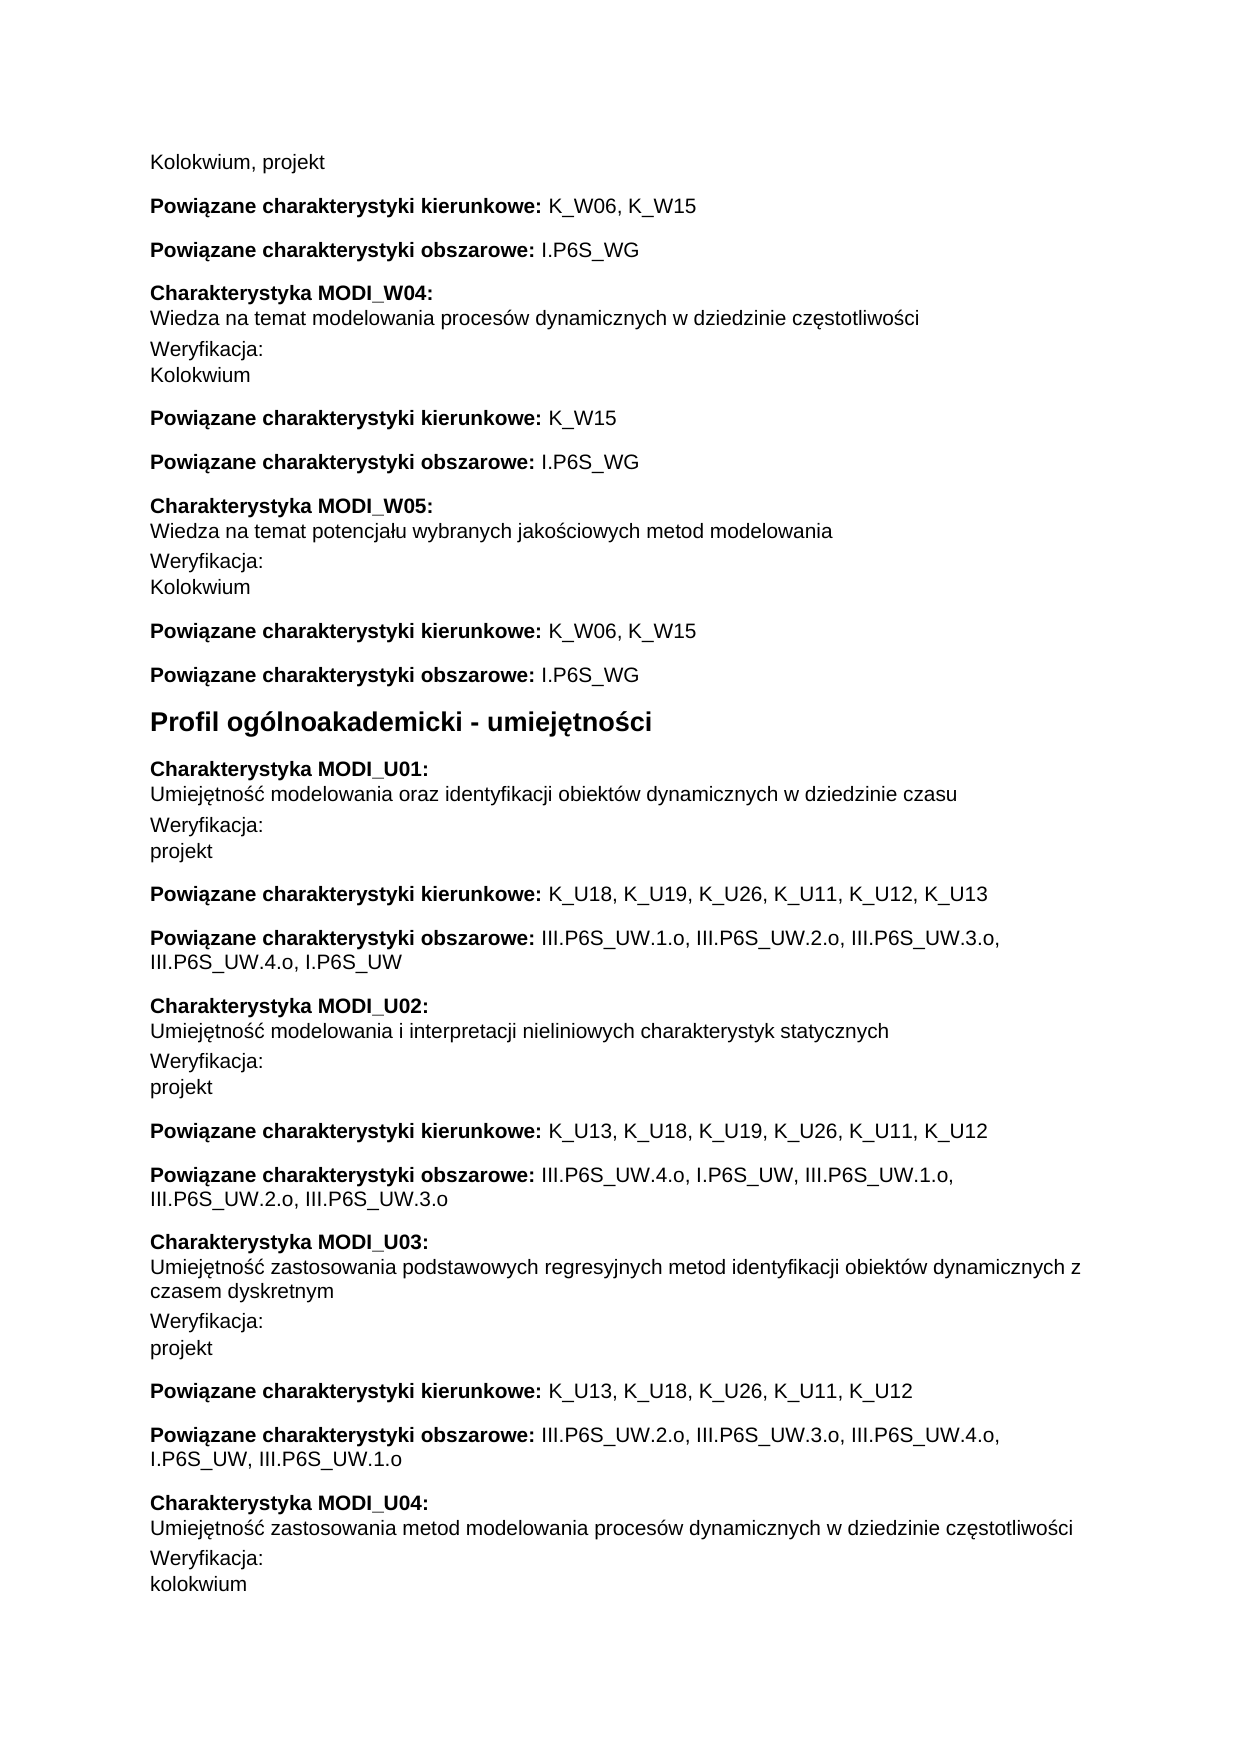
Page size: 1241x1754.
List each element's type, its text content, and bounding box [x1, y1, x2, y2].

text Charakterystyka MODI_U04: [150, 1491, 1090, 1514]
text Powiązane charakterystyki kierunkowe: K_W15 [150, 406, 1090, 430]
text Powiązane charakterystyki kierunkowe: K_W06, K_W15 [150, 619, 1090, 643]
text Weryfikacja: [150, 1546, 1090, 1570]
text Umiejętność modelowania oraz identyfikacji obiektów dynamicznych w dziedzinie czasu [150, 782, 1090, 806]
text Kolokwium, projekt [150, 150, 1090, 174]
text Weryfikacja: [150, 549, 1090, 573]
text Kolokwium [150, 362, 1090, 386]
text Powiązane charakterystyki kierunkowe: K_U13, K_U18, K_U19, K_U26, K_U11, K_U12 [150, 1119, 1090, 1143]
text Umiejętność zastosowania podstawowych regresyjnych metod identyfikacji obiektów dynamicznych z czasem dyskretnym [150, 1255, 1090, 1303]
text Kolokwium [150, 575, 1090, 599]
subtitle Profil ogólnoakademicki - umiejętności [150, 706, 1090, 737]
text Weryfikacja: [150, 336, 1090, 360]
text Powiązane charakterystyki obszarowe: I.P6S_WG [150, 450, 1090, 474]
text Charakterystyka MODI_U01: [150, 757, 1090, 781]
text projekt [150, 1335, 1090, 1359]
text Powiązane charakterystyki obszarowe: III.P6S_UW.1.o, III.P6S_UW.2.o, III.P6S_UW.3.o, III.P6S_UW.4.o, I.P6S_UW [150, 926, 1090, 974]
text projekt [150, 838, 1090, 862]
text Powiązane charakterystyki obszarowe: III.P6S_UW.2.o, III.P6S_UW.3.o, III.P6S_UW.4.o, I.P6S_UW, III.P6S_UW.1.o [150, 1423, 1090, 1471]
text Umiejętność modelowania i interpretacji nieliniowych charakterystyk statycznych [150, 1019, 1090, 1043]
text Weryfikacja: [150, 1309, 1090, 1333]
text projekt [150, 1075, 1090, 1099]
text Charakterystyka MODI_U03: [150, 1230, 1090, 1254]
text Charakterystyka MODI_U02: [150, 994, 1090, 1018]
text Charakterystyka MODI_W04: [150, 281, 1090, 305]
text Wiedza na temat potencjału wybranych jakościowych metod modelowania [150, 519, 1090, 543]
text Powiązane charakterystyki kierunkowe: K_U18, K_U19, K_U26, K_U11, K_U12, K_U13 [150, 882, 1090, 906]
text Charakterystyka MODI_W05: [150, 494, 1090, 518]
text Weryfikacja: [150, 1049, 1090, 1073]
text kolokwium [150, 1572, 1090, 1596]
text Powiązane charakterystyki obszarowe: I.P6S_WG [150, 237, 1090, 261]
text Powiązane charakterystyki kierunkowe: K_U13, K_U18, K_U26, K_U11, K_U12 [150, 1379, 1090, 1403]
text Powiązane charakterystyki obszarowe: I.P6S_WG [150, 662, 1090, 686]
text Umiejętność zastosowania metod modelowania procesów dynamicznych w dziedzinie częstotliwości [150, 1516, 1090, 1539]
text Wiedza na temat modelowania procesów dynamicznych w dziedzinie częstotliwości [150, 306, 1090, 330]
text Powiązane charakterystyki kierunkowe: K_W06, K_W15 [150, 194, 1090, 218]
text Weryfikacja: [150, 812, 1090, 836]
text Powiązane charakterystyki obszarowe: III.P6S_UW.4.o, I.P6S_UW, III.P6S_UW.1.o, III.P6S_UW.2.o, III.P6S_UW.3.o [150, 1162, 1090, 1210]
